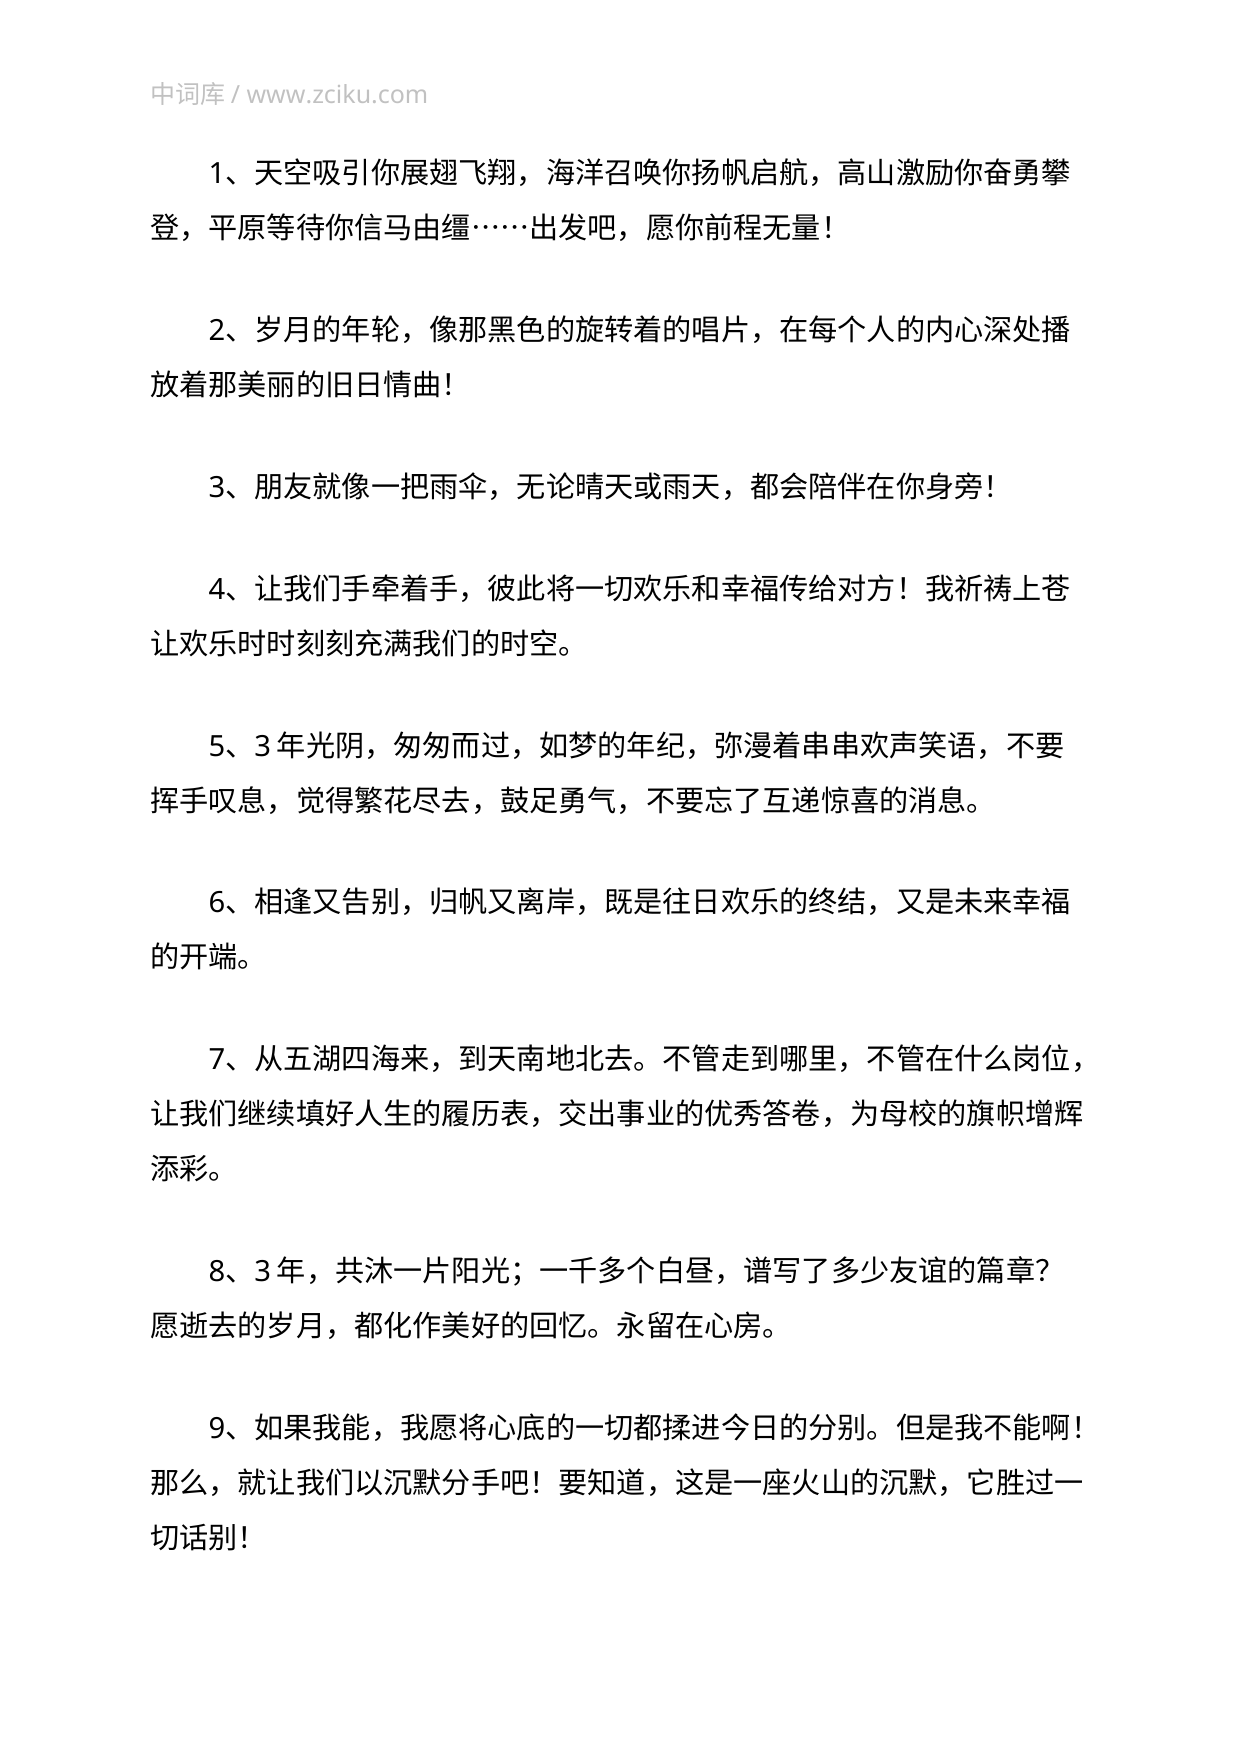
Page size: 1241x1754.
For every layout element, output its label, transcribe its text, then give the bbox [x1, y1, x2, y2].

text 5、3年光阴，匆匆而过，如梦的年纪，弥漫着串串欢声笑语，不要挥手叹息，觉得繁花尽去，鼓足勇气，不要忘了互递惊喜的消息。 [150, 722, 1090, 819]
text 3、朋友就像一把雨伞，无论晴天或雨天，都会陪伴在你身旁！ [150, 463, 1090, 506]
text 7、从五湖四海来，到天南地北去。不管走到哪里，不管在什么岗位，让我们继续填好人生的履历表，交出事业的优秀答卷，为母校的旗帜增辉添彩。 [150, 1036, 1090, 1188]
text 4、让我们手牵着手，彼此将一切欢乐和幸福传给对方！我祈祷上苍让欢乐时时刻刻充满我们的时空。 [150, 566, 1090, 663]
text 2、岁月的年轮，像那黑色的旋转着的唱片，在每个人的内心深处播放着那美丽的旧日情曲！ [150, 307, 1090, 404]
text 9、如果我能，我愿将心底的一切都揉进今日的分别。但是我不能啊！那么，就让我们以沉默分手吧！要知道，这是一座火山的沉默，它胜过一切话别！ [150, 1404, 1090, 1556]
text 8、3年，共沐一片阳光；一千多个白昼，谱写了多少友谊的篇章？愿逝去的岁月，都化作美好的回忆。永留在心房。 [150, 1247, 1090, 1345]
text 1、天空吸引你展翅飞翔，海洋召唤你扬帆启航，高山激励你奋勇攀登，平原等待你信马由缰……出发吧，愿你前程无量！ [150, 150, 1090, 247]
text 6、相逢又告别，归帆又离岸，既是往日欢乐的终结，又是未来幸福的开端。 [150, 879, 1090, 976]
